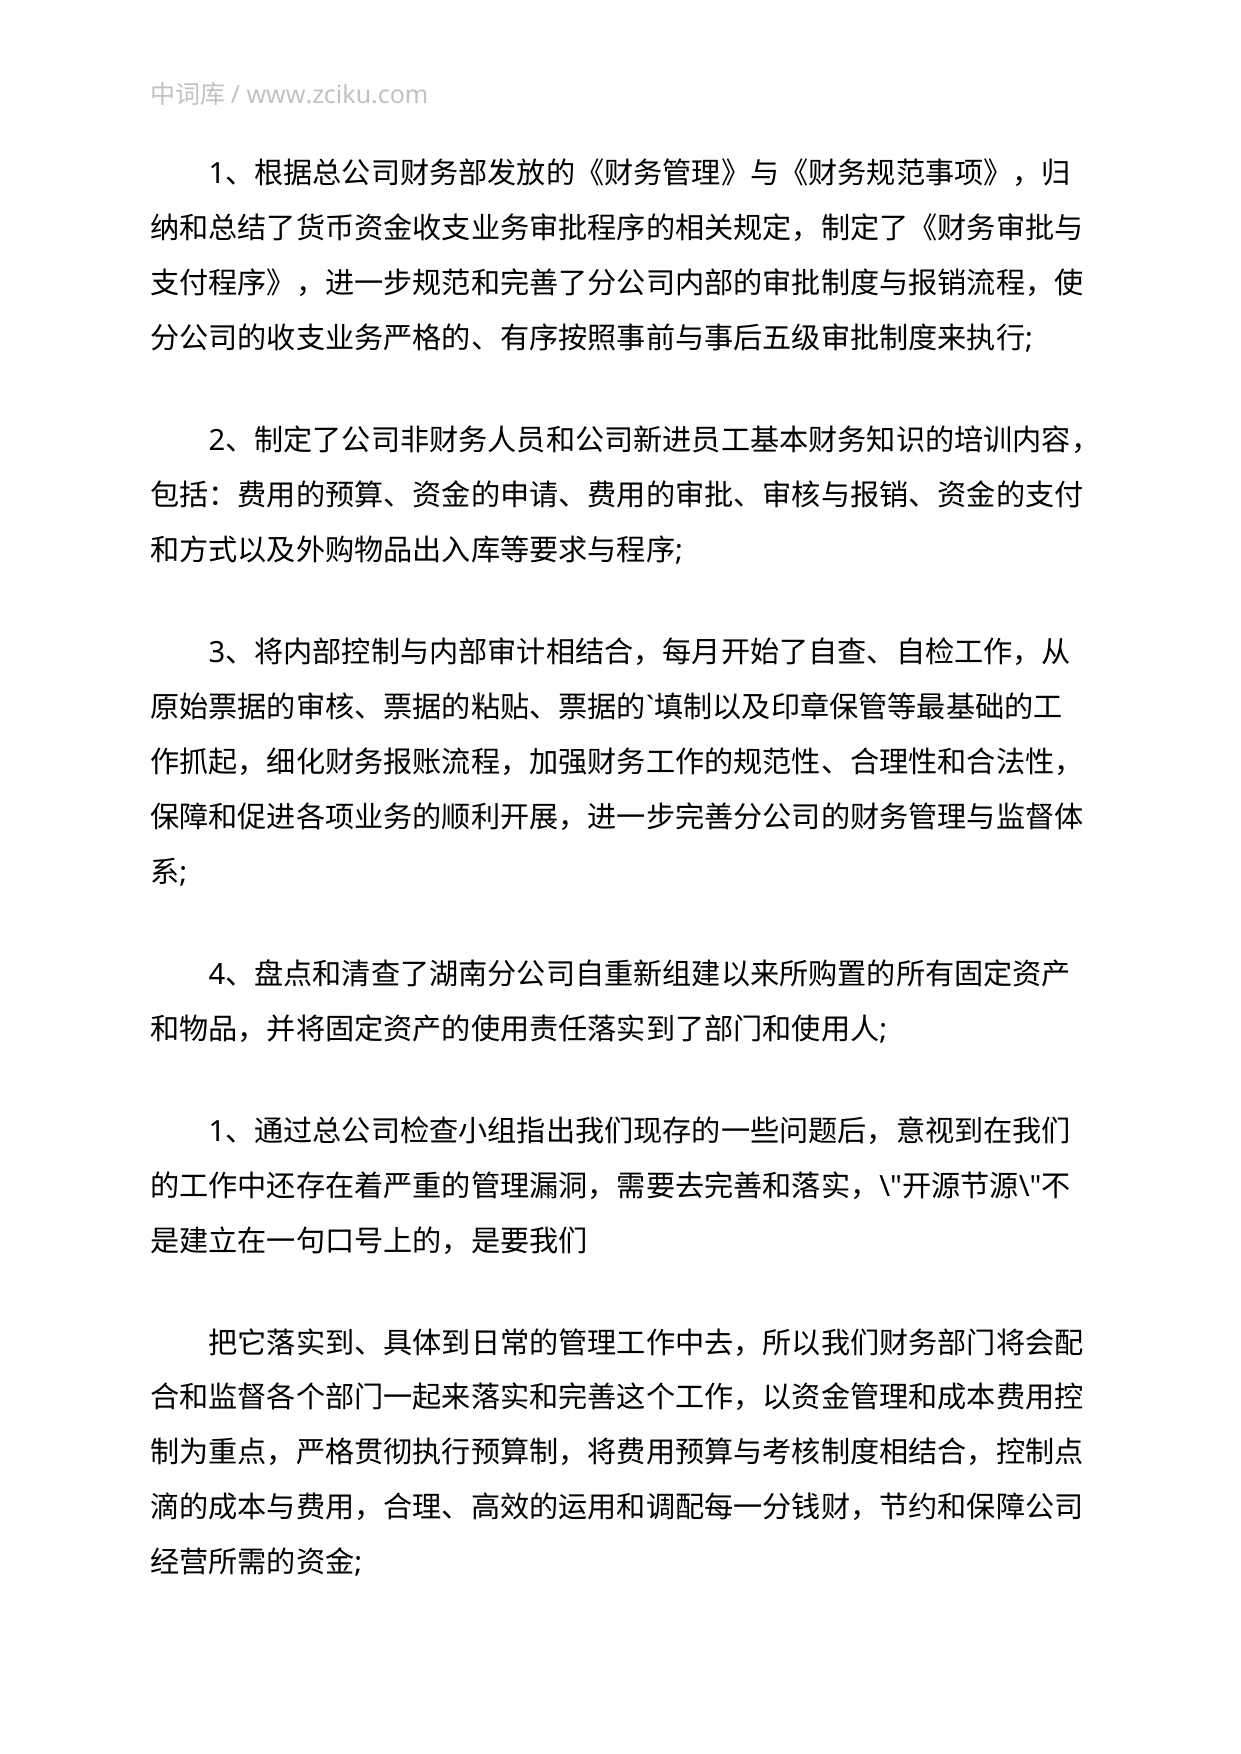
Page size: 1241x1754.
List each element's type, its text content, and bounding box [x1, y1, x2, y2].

text 1、根据总公司财务部发放的《财务管理》与《财务规范事项》，归纳和总结了货币资金收支业务审批程序的相关规定，制定了《财务审批与支付程序》，进一步规范和完善了分公司内部的审批制度与报销流程，使分公司的收支业务严格的、有序按照事前与事后五级审批制度来执行; [150, 150, 1090, 357]
text 2、制定了公司非财务人员和公司新进员工基本财务知识的培训内容，包括：费用的预算、资金的申请、费用的审批、审核与报销、资金的支付和方式以及外购物品出入库等要求与程序; [150, 417, 1090, 569]
text 1、通过总公司检查小组指出我们现存的一些问题后，意视到在我们的工作中还存在着严重的管理漏洞，需要去完善和落实，\"开源节源\"不是建立在一句口号上的，是要我们 [150, 1107, 1090, 1260]
text 4、盘点和清查了湖南分公司自重新组建以来所购置的所有固定资产和物品，并将固定资产的使用责任落实到了部门和使用人; [150, 950, 1090, 1048]
text 把它落实到、具体到日常的管理工作中去，所以我们财务部门将会配合和监督各个部门一起来落实和完善这个工作，以资金管理和成本费用控制为重点，严格贯彻执行预算制，将费用预算与考核制度相结合，控制点滴的成本与费用，合理、高效的运用和调配每一分钱财，节约和保障公司经营所需的资金; [150, 1319, 1090, 1581]
text 3、将内部控制与内部审计相结合，每月开始了自查、自检工作，从原始票据的审核、票据的粘贴、票据的`填制以及印章保管等最基础的工作抓起，细化财务报账流程，加强财务工作的规范性、合理性和合法性，保障和促进各项业务的顺利开展，进一步完善分公司的财务管理与监督体系; [150, 629, 1090, 891]
